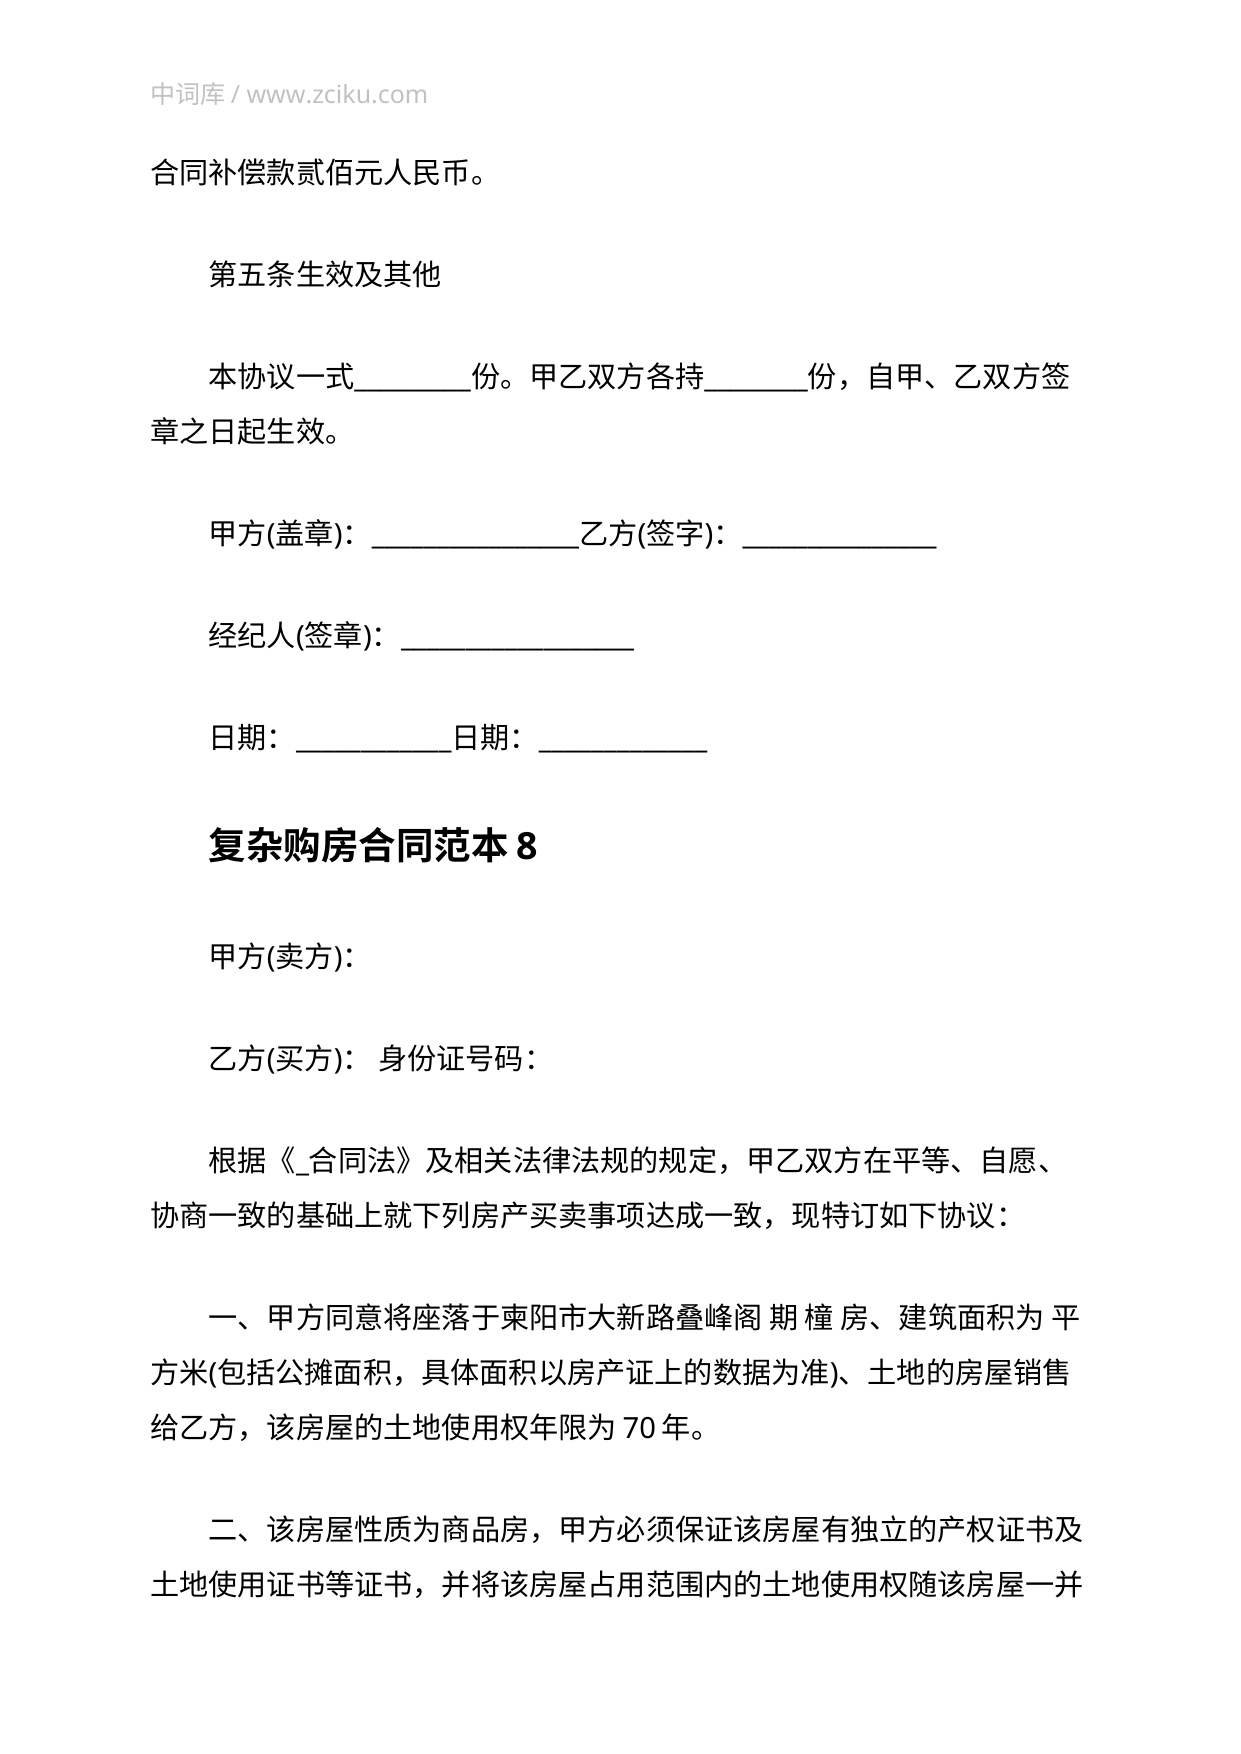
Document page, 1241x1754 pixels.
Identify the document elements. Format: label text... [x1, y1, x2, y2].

text 经纪人(签章)：__________________ [150, 612, 1090, 655]
text 一、甲方同意将座落于柬阳市大新路叠峰阁 期 橦 房、建筑面积为 平方米(包括公摊面积，具体面积以房产证上的数据为准)、土地的房屋销售给乙方，该房屋的土地使用权年限为70年。 [150, 1294, 1090, 1447]
text 第五条生效及其他 [150, 252, 1090, 294]
text 甲方(盖章)：________________乙方(签字)：_______________ [150, 510, 1090, 553]
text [150, 150, 1090, 192]
text 日期：____________日期：_____________ [150, 714, 1090, 757]
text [150, 1506, 1090, 1604]
text 本协议一式_________份。甲乙双方各持________份，自甲、乙双方签章之日起生效。 [150, 353, 1090, 451]
text 乙方(买方)： 身份证号码： [150, 1036, 1090, 1078]
text 根据《_合同法》及相关法律法规的规定，甲乙双方在平等、自愿、协商一致的基础上就下列房产买卖事项达成一致，现特订如下协议： [150, 1138, 1090, 1235]
text 甲方(卖方)： [150, 934, 1090, 976]
text 复杂购房合同范本8 [150, 816, 1090, 871]
